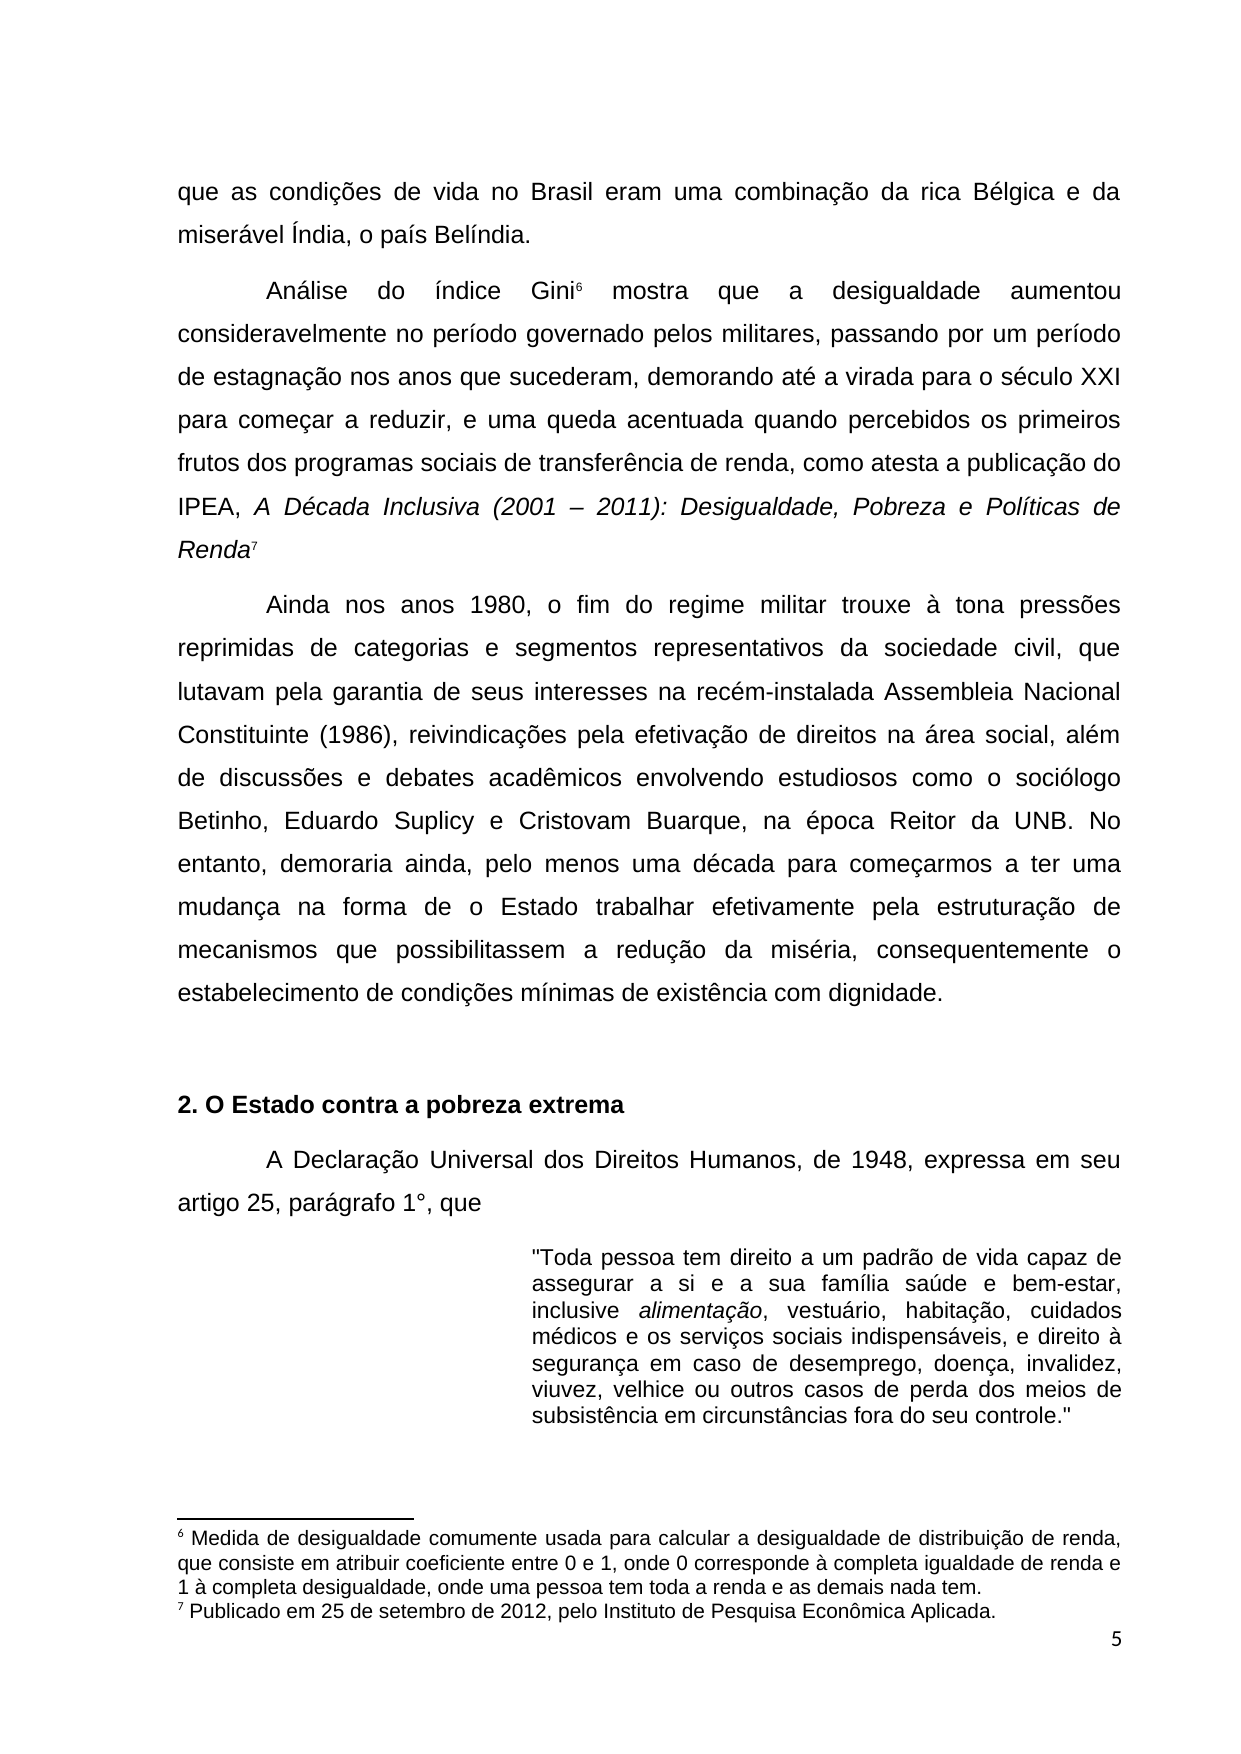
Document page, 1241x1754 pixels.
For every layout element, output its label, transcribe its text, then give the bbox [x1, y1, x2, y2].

text "Toda pessoa tem direito a um padrão de vida capaz de assegurar a si e a sua família saúde e bem-estar, inclusive alimentação, vestuário, habitação, cuidados médicos e os serviços sociais indispensáveis, e direito à segurança em caso de desemprego, doença, invalidez, viuvez, velhice ou outros casos de perda dos meios de subsistência em circunstâncias fora do seu controle." [532, 1244, 1122, 1428]
text 2. O Estado contra a pobreza extrema [177, 1090, 1122, 1118]
text Ainda nos anos 1980, o fim do regime militar trouxe à tona pressões reprimidas de categorias e segmentos representativos da sociedade civil, que lutavam pela garantia de seus interesses na recém-instalada Assembleia Nacional Constituinte (1986), reivindicações pela efetivação de direitos na área social, além de discussões e debates acadêmicos envolvendo estudiosos como o sociólogo Betinho, Eduardo Suplicy e Cristovam Buarque, na época Reitor da UNB. No entanto, demoraria ainda, pelo menos uma década para começarmos a ter uma mudança na forma de o Estado trabalhar efetivamente pela estruturação de mecanismos que possibilitassem a redução da miséria, consequentemente o estabelecimento de condições mínimas de existência com dignidade. [177, 590, 1122, 1007]
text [177, 177, 1122, 249]
text Análise do índice Gini mostra que a desigualdade aumentou consideravelmente no período governado pelos militares, passando por um período de estagnação nos anos que sucederam, demorando até a virada para o século XXI para começar a reduzir, e uma queda acentuada quando percebidos os primeiros frutos dos programas sociais de transferência de renda, como atesta a publicação do IPEA, A Década Inclusiva (2001 – 2011): Desigualdade, Pobreza e Políticas de Renda [177, 276, 1122, 563]
text A Declaração Universal dos Direitos Humanos, de 1948, expressa em seu artigo 25, parágrafo 1°, que [177, 1145, 1122, 1217]
